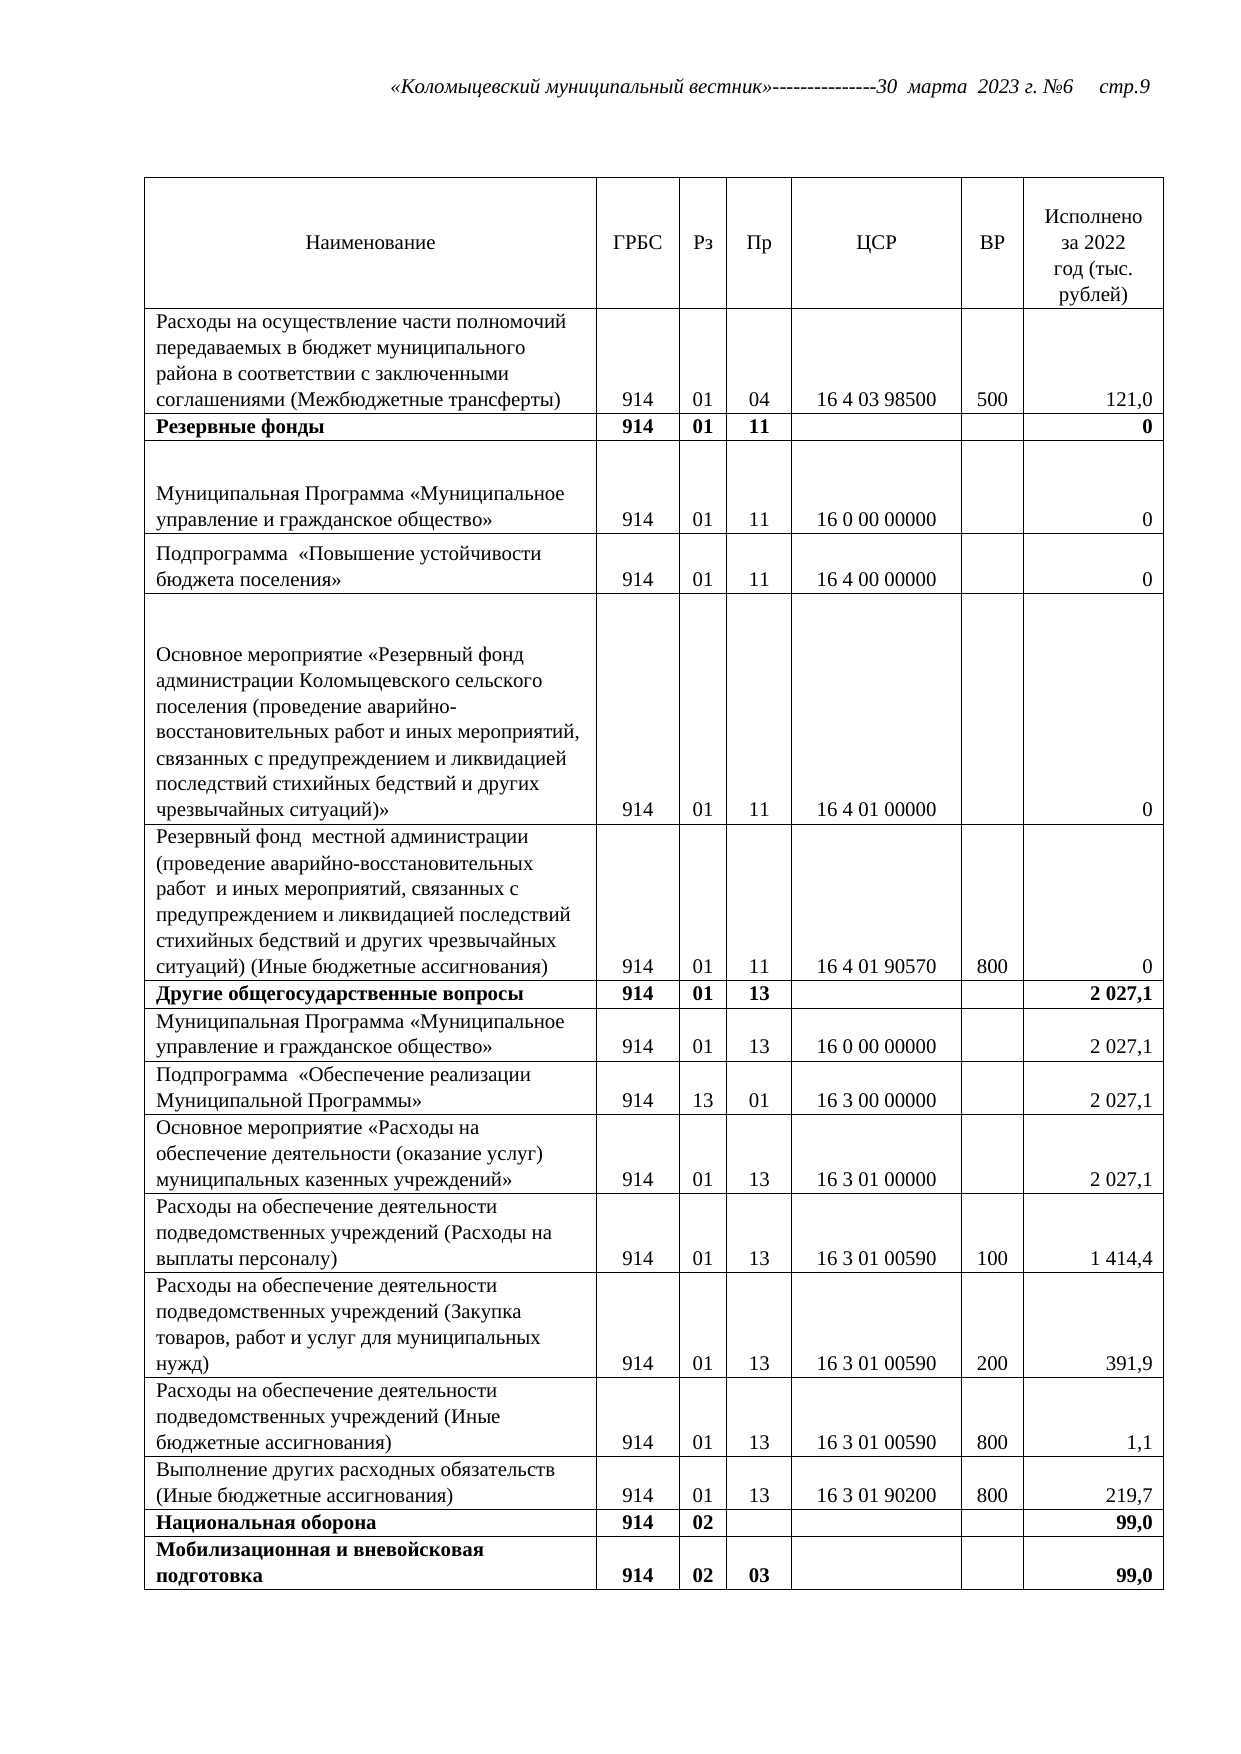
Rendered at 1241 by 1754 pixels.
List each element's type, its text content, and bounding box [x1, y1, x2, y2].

table_cell 13 [727, 1194, 791, 1272]
table_cell 914 [597, 309, 679, 413]
table_cell Основное мероприятие «Расходы на обеспечение деятельности (оказание услуг) муниципальных казенных учреждений» [145, 1115, 596, 1193]
table_cell [962, 1009, 1023, 1061]
table_cell 2 027,1 [1024, 981, 1163, 1007]
table_cell 914 [597, 594, 679, 823]
table_cell 13 [727, 1115, 791, 1193]
table_header ЦСР [792, 178, 961, 308]
table_cell 200 [962, 1273, 1023, 1377]
table_cell 99,0 [1024, 1510, 1163, 1536]
table_cell 13 [727, 1273, 791, 1377]
table_cell [962, 1510, 1023, 1536]
table_cell Расходы на обеспечение деятельности подведомственных учреждений (Расходы на выплаты персоналу) [145, 1194, 596, 1272]
table_cell Мобилизационная и вневойсковая подготовка [145, 1537, 596, 1589]
table_cell 0 [1024, 825, 1163, 980]
table_cell 01 [680, 1115, 726, 1193]
table_cell 800 [962, 1457, 1023, 1509]
table_cell 2 027,1 [1024, 1062, 1163, 1114]
table_cell 99,0 [1024, 1537, 1163, 1589]
table_cell Расходы на осуществление части полномочий передаваемых в бюджет муниципального района в соответствии с заключенными соглашениями (Межбюджетные трансферты) [145, 309, 596, 413]
table_cell 11 [727, 534, 791, 593]
table_cell 13 [727, 1009, 791, 1061]
table_cell 01 [680, 981, 726, 1007]
table_cell 01 [680, 1273, 726, 1377]
table_cell 01 [680, 1378, 726, 1456]
table_cell 16 0 00 00000 [792, 1009, 961, 1061]
table_cell 01 [680, 1194, 726, 1272]
table_cell Выполнение других расходных обязательств (Иные бюджетные ассигнования) [145, 1457, 596, 1509]
table_cell Муниципальная Программа «Муниципальное управление и гражданское общество» [145, 1009, 596, 1061]
table_cell 914 [597, 825, 679, 980]
table_cell 800 [962, 825, 1023, 980]
table_cell 01 [680, 825, 726, 980]
table_cell 16 3 01 00000 [792, 1115, 961, 1193]
table_cell 0 [1024, 594, 1163, 823]
table_cell 02 [680, 1510, 726, 1536]
table_cell 0 [1024, 534, 1163, 593]
table_cell 914 [597, 1115, 679, 1193]
table_cell 13 [727, 1378, 791, 1456]
table_cell 13 [680, 1062, 726, 1114]
table_cell Подпрограмма «Повышение устойчивости бюджета поселения» [145, 534, 596, 593]
table_cell 03 [727, 1537, 791, 1589]
table_header Пр [727, 178, 791, 308]
table_cell [727, 1510, 791, 1536]
table_cell 219,7 [1024, 1457, 1163, 1509]
table_cell 2 027,1 [1024, 1115, 1163, 1193]
table_cell 16 3 01 00590 [792, 1194, 961, 1272]
table_cell Резервные фонды [145, 414, 596, 440]
table_cell 0 [1024, 441, 1163, 533]
table_header Рз [680, 178, 726, 308]
table_cell [792, 1537, 961, 1589]
table_cell 01 [680, 534, 726, 593]
table_cell 16 3 01 00590 [792, 1378, 961, 1456]
table_header ВР [962, 178, 1023, 308]
table_cell 121,0 [1024, 309, 1163, 413]
table_cell 914 [597, 1194, 679, 1272]
table_cell 914 [597, 1009, 679, 1061]
table_cell 01 [680, 1009, 726, 1061]
table_cell Расходы на обеспечение деятельности подведомственных учреждений (Иные бюджетные ассигнования) [145, 1378, 596, 1456]
table_cell [962, 981, 1023, 1007]
table_cell 914 [597, 1457, 679, 1509]
table_cell 16 3 01 00590 [792, 1273, 961, 1377]
table_cell 914 [597, 981, 679, 1007]
table_cell 100 [962, 1194, 1023, 1272]
table_cell Муниципальная Программа «Муниципальное управление и гражданское общество» [145, 441, 596, 533]
table_cell 11 [727, 825, 791, 980]
table_cell 914 [597, 1378, 679, 1456]
table_cell 16 4 01 90570 [792, 825, 961, 980]
table_cell 01 [680, 414, 726, 440]
table_cell 0 [1024, 414, 1163, 440]
table_cell 01 [727, 1062, 791, 1114]
table_header Исполнено за 2022 год (тыс. рублей) [1024, 178, 1163, 308]
table_cell 391,9 [1024, 1273, 1163, 1377]
table_cell 13 [727, 981, 791, 1007]
table_cell 11 [727, 441, 791, 533]
table_cell 914 [597, 1273, 679, 1377]
table_cell [962, 594, 1023, 823]
table_cell 914 [597, 534, 679, 593]
table_cell 04 [727, 309, 791, 413]
table_cell 02 [680, 1537, 726, 1589]
table_cell [962, 534, 1023, 593]
table_cell 914 [597, 441, 679, 533]
table_cell Национальная оборона [145, 1510, 596, 1536]
table_cell 16 4 03 98500 [792, 309, 961, 413]
table_cell 914 [597, 1062, 679, 1114]
table_cell 11 [727, 414, 791, 440]
table_cell [792, 414, 961, 440]
table_cell 914 [597, 1537, 679, 1589]
table_cell 1 414,4 [1024, 1194, 1163, 1272]
table_cell 01 [680, 309, 726, 413]
table_cell 16 4 01 00000 [792, 594, 961, 823]
table_cell 500 [962, 309, 1023, 413]
table_cell Подпрограмма «Обеспечение реализации Муниципальной Программы» [145, 1062, 596, 1114]
table_cell [792, 1510, 961, 1536]
table_cell 11 [727, 594, 791, 823]
table_cell 1,1 [1024, 1378, 1163, 1456]
table_cell 01 [680, 1457, 726, 1509]
table_cell Расходы на обеспечение деятельности подведомственных учреждений (Закупка товаров, работ и услуг для муниципальных нужд) [145, 1273, 596, 1377]
table_cell 01 [680, 594, 726, 823]
table_cell Основное мероприятие «Резервный фонд администрации Коломыцевского сельского поселения (проведение аварийно-восстановительных работ и иных мероприятий, связанных с предупреждением и ликвидацией последствий стихийных бедствий и других чрезвычайных ситуаций)» [145, 594, 596, 823]
table_cell 914 [597, 414, 679, 440]
table_cell 16 3 00 00000 [792, 1062, 961, 1114]
table_cell 2 027,1 [1024, 1009, 1163, 1061]
table_cell [962, 414, 1023, 440]
table_cell [962, 1115, 1023, 1193]
table_cell Резервный фонд местной администрации (проведение аварийно-восстановительных работ и иных мероприятий, связанных с предупреждением и ликвидацией последствий стихийных бедствий и других чрезвычайных ситуаций) (Иные бюджетные ассигнования) [145, 825, 596, 980]
table_cell 01 [680, 441, 726, 533]
table_cell 16 4 00 00000 [792, 534, 961, 593]
table_cell [962, 1537, 1023, 1589]
table_cell [792, 981, 961, 1007]
table_cell [962, 441, 1023, 533]
table_cell 16 0 00 00000 [792, 441, 961, 533]
table_header ГРБС [597, 178, 679, 308]
table_header Наименование [145, 178, 596, 308]
table_cell 800 [962, 1378, 1023, 1456]
table_cell 16 3 01 90200 [792, 1457, 961, 1509]
table_cell [962, 1062, 1023, 1114]
table_cell Другие общегосударственные вопросы [145, 981, 596, 1007]
table_cell 13 [727, 1457, 791, 1509]
table_cell 914 [597, 1510, 679, 1536]
